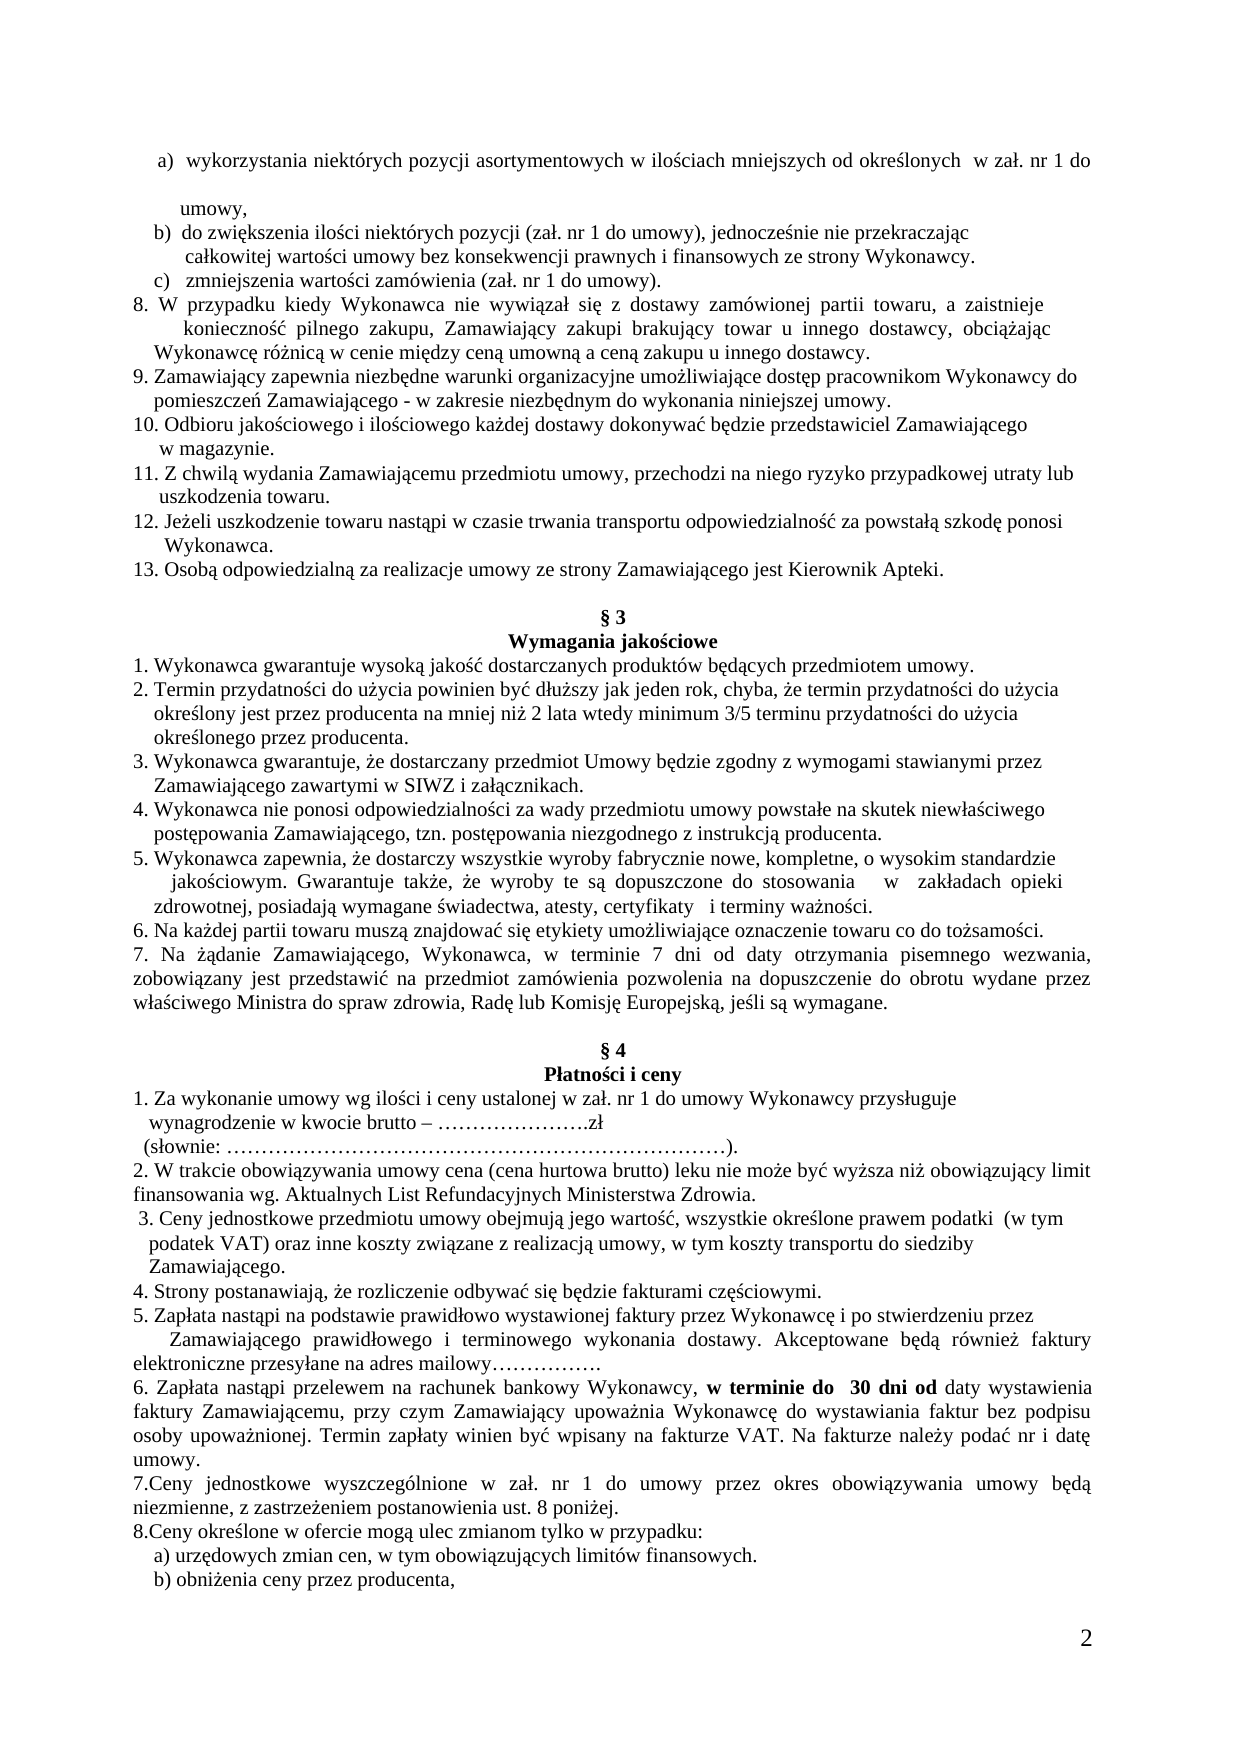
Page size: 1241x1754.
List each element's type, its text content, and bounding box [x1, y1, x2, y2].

text Zamawiającego prawidłowego i terminowego wykonania dostawy. Akceptowane będą również faktury elektroniczne przesyłane na adres mailowy……………. [133, 1327, 1093, 1375]
text 8. W przypadku kiedy Wykonawca nie wywiązał się z dostawy zamówionej partii towaru, a zaistnieje konieczność pilnego zakupu, Zamawiający zakupi brakujący towar u innego dostawcy, obciążając Wykonawcę różnicą w cenie między ceną umowną a ceną zakupu u innego dostawcy. [133, 292, 1093, 364]
text 7. Na żądanie Zamawiającego, Wykonawca, w terminie 7 dni od daty otrzymania pisemnego wezwania, zobowiązany jest przedstawić na przedmiot zamówienia pozwolenia na dopuszczenie do obrotu wydane przez właściwego Ministra do spraw zdrowia, Radę lub Komisję Europejską, jeśli są wymagane. [133, 942, 1093, 1014]
text Płatności i ceny [133, 1062, 1093, 1086]
text określonego przez producenta. [133, 725, 1093, 749]
text c) zmniejszenia wartości zamówienia (zał. nr 1 do umowy). [133, 268, 1093, 292]
text § 3 [133, 605, 1093, 629]
text 2. W trakcie obowiązywania umowy cena (cena hurtowa brutto) leku nie może być wyższa niż obowiązujący limit finansowania wg. Aktualnych List Refundacyjnych Ministerstwa Zdrowia. [133, 1158, 1093, 1206]
text (słownie: ………………………………………………………………). [133, 1134, 1093, 1158]
text 2. Termin przydatności do użycia powinien być dłuższy jak jeden rok, chyba, że termin przydatności do użycia [133, 677, 1093, 701]
text Wymagania jakościowe [133, 629, 1093, 653]
text podatek VAT) oraz inne koszty związane z realizacją umowy, w tym koszty transportu do siedziby [133, 1230, 1093, 1254]
text 5. Wykonawca zapewnia, że dostarczy wszystkie wyroby fabrycznie nowe, kompletne, o wysokim standardzie [133, 845, 1093, 869]
text 10. Odbioru jakościowego i ilościowego każdej dostawy dokonywać będzie przedstawiciel Zamawiającego [133, 412, 1093, 436]
text 1. Za wykonanie umowy wg ilości i ceny ustalonej w zał. nr 1 do umowy Wykonawcy przysługuje [133, 1086, 1093, 1110]
text jakościowym. Gwarantuje także, że wyroby te są dopuszczone do stosowania w zakładach opieki zdrowotnej, posiadają wymagane świadectwa, atesty, certyfikaty i terminy ważności. [133, 869, 1093, 918]
text pomieszczeń Zamawiającego - w zakresie niezbędnym do wykonania niniejszej umowy. [133, 388, 1093, 412]
text a) urzędowych zmian cen, w tym obowiązujących limitów finansowych. [133, 1543, 1093, 1567]
text postępowania Zamawiającego, tzn. postępowania niezgodnego z instrukcją producenta. [133, 821, 1093, 845]
text b) do zwiększenia ilości niektórych pozycji (zał. nr 1 do umowy), jednocześnie nie przekraczając [133, 220, 1093, 244]
text 6. Zapłata nastąpi przelewem na rachunek bankowy Wykonawcy, w terminie do 30 dni od daty wystawienia faktury Zamawiającemu, przy czym Zamawiający upoważnia Wykonawcę do wystawiania faktur bez podpisu osoby upoważnionej. Termin zapłaty winien być wpisany na fakturze VAT. Na fakturze należy podać nr i datę umowy. [133, 1375, 1093, 1471]
text Wykonawca. [133, 533, 1093, 557]
text wynagrodzenie w kwocie brutto – ………………….zł [133, 1110, 1093, 1134]
text 3. Ceny jednostkowe przedmiotu umowy obejmują jego wartość, wszystkie określone prawem podatki (w tym [133, 1206, 1093, 1230]
text 1. Wykonawca gwarantuje wysoką jakość dostarczanych produktów będących przedmiotem umowy. [133, 653, 1093, 677]
text uszkodzenia towaru. [133, 484, 1093, 508]
text 5. Zapłata nastąpi na podstawie prawidłowo wystawionej faktury przez Wykonawcę i po stwierdzeniu przez [133, 1303, 1093, 1327]
text 4. Strony postanawiają, że rozliczenie odbywać się będzie fakturami częściowymi. [133, 1278, 1093, 1303]
text 8.Ceny określone w ofercie mogą ulec zmianom tylko w przypadku: [133, 1519, 1093, 1543]
text 7.Ceny jednostkowe wyszczególnione w zał. nr 1 do umowy przez okres obowiązywania umowy będą niezmienne, z zastrzeżeniem postanowienia ust. 8 poniżej. [133, 1471, 1093, 1519]
text określony jest przez producenta na mniej niż 2 lata wtedy minimum 3/5 terminu przydatności do użycia [133, 701, 1093, 725]
text całkowitej wartości umowy bez konsekwencji prawnych i finansowych ze strony Wykonawcy. [133, 244, 1093, 268]
text Zamawiającego zawartymi w SIWZ i załącznikach. [133, 773, 1093, 797]
text b) obniżenia ceny przez producenta, [133, 1567, 1093, 1591]
text 4. Wykonawca nie ponosi odpowiedzialności za wady przedmiotu umowy powstałe na skutek niewłaściwego [133, 797, 1093, 821]
text 6. Na każdej partii towaru muszą znajdować się etykiety umożliwiające oznaczenie towaru co do tożsamości. [133, 918, 1093, 942]
text a) wykorzystania niektórych pozycji asortymentowych w ilościach mniejszych od określonych w zał. nr 1 do umowy, [133, 148, 1093, 220]
text § 4 [133, 1038, 1093, 1062]
text 3. Wykonawca gwarantuje, że dostarczany przedmiot Umowy będzie zgodny z wymogami stawianymi przez [133, 749, 1093, 773]
text 13. Osobą odpowiedzialną za realizacje umowy ze strony Zamawiającego jest Kierownik Apteki. [133, 557, 1093, 581]
text 9. Zamawiający zapewnia niezbędne warunki organizacyjne umożliwiające dostęp pracownikom Wykonawcy do [133, 364, 1093, 388]
text w magazynie. [133, 436, 1093, 460]
text 11. Z chwilą wydania Zamawiającemu przedmiotu umowy, przechodzi na niego ryzyko przypadkowej utraty lub [133, 460, 1093, 484]
text Zamawiającego. [133, 1254, 1093, 1278]
text 12. Jeżeli uszkodzenie towaru nastąpi w czasie trwania transportu odpowiedzialność za powstałą szkodę ponosi [133, 508, 1093, 533]
